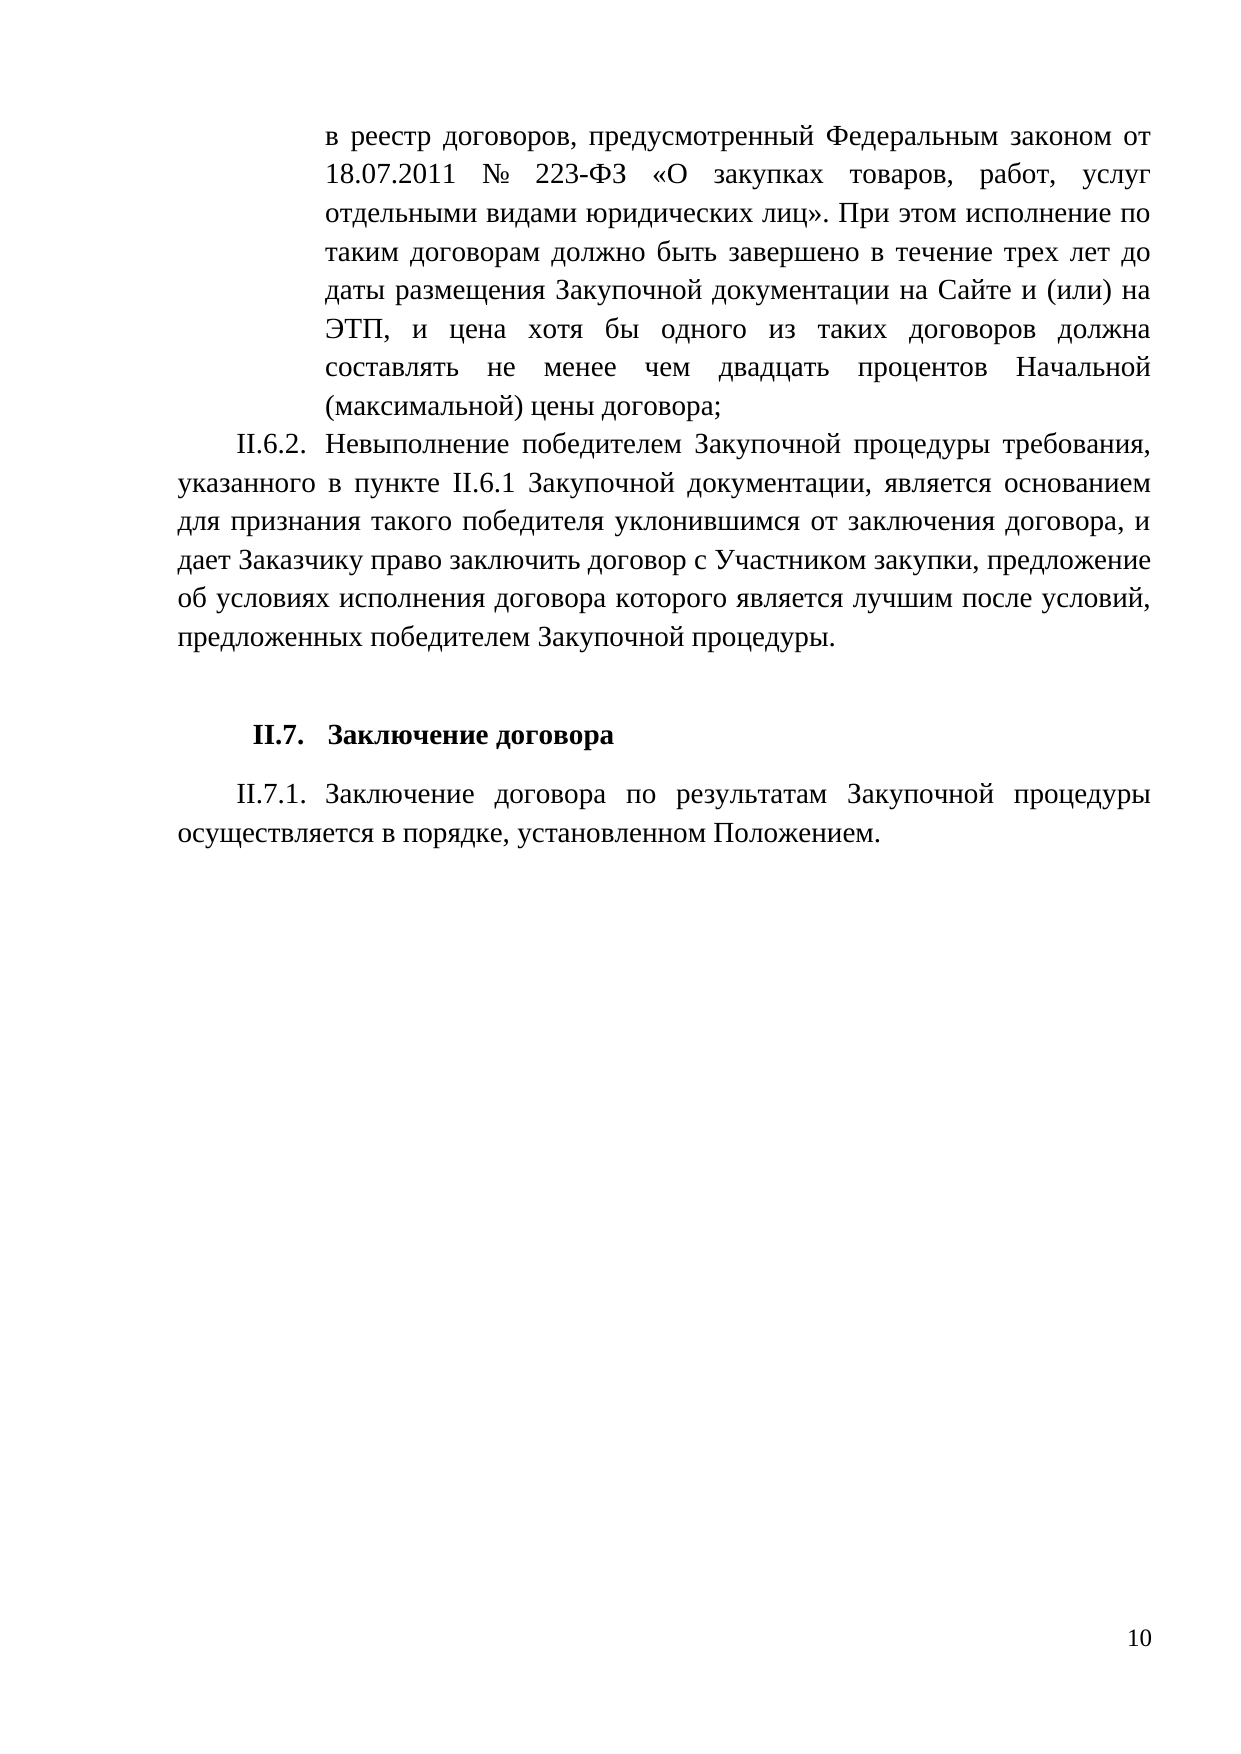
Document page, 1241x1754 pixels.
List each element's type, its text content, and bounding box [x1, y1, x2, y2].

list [266, 118, 1152, 421]
list Заключение договора [252, 717, 1152, 751]
list Заключение договора по результатам Закупочной процедуры осуществляется в порядке, установленном Положением. [177, 776, 1152, 848]
list Невыполнение победителем Закупочной процедуры требования, указанного в пункте 2.6.1 Закупочной документации, является основанием для признания такого победителя уклонившимся от заключения договора, и дает Заказчику право заключить договор с Участником закупки, предложение об условиях исполнения договора которого является лучшим после условий, предложенных победителем Закупочной процедуры. [177, 426, 1152, 653]
